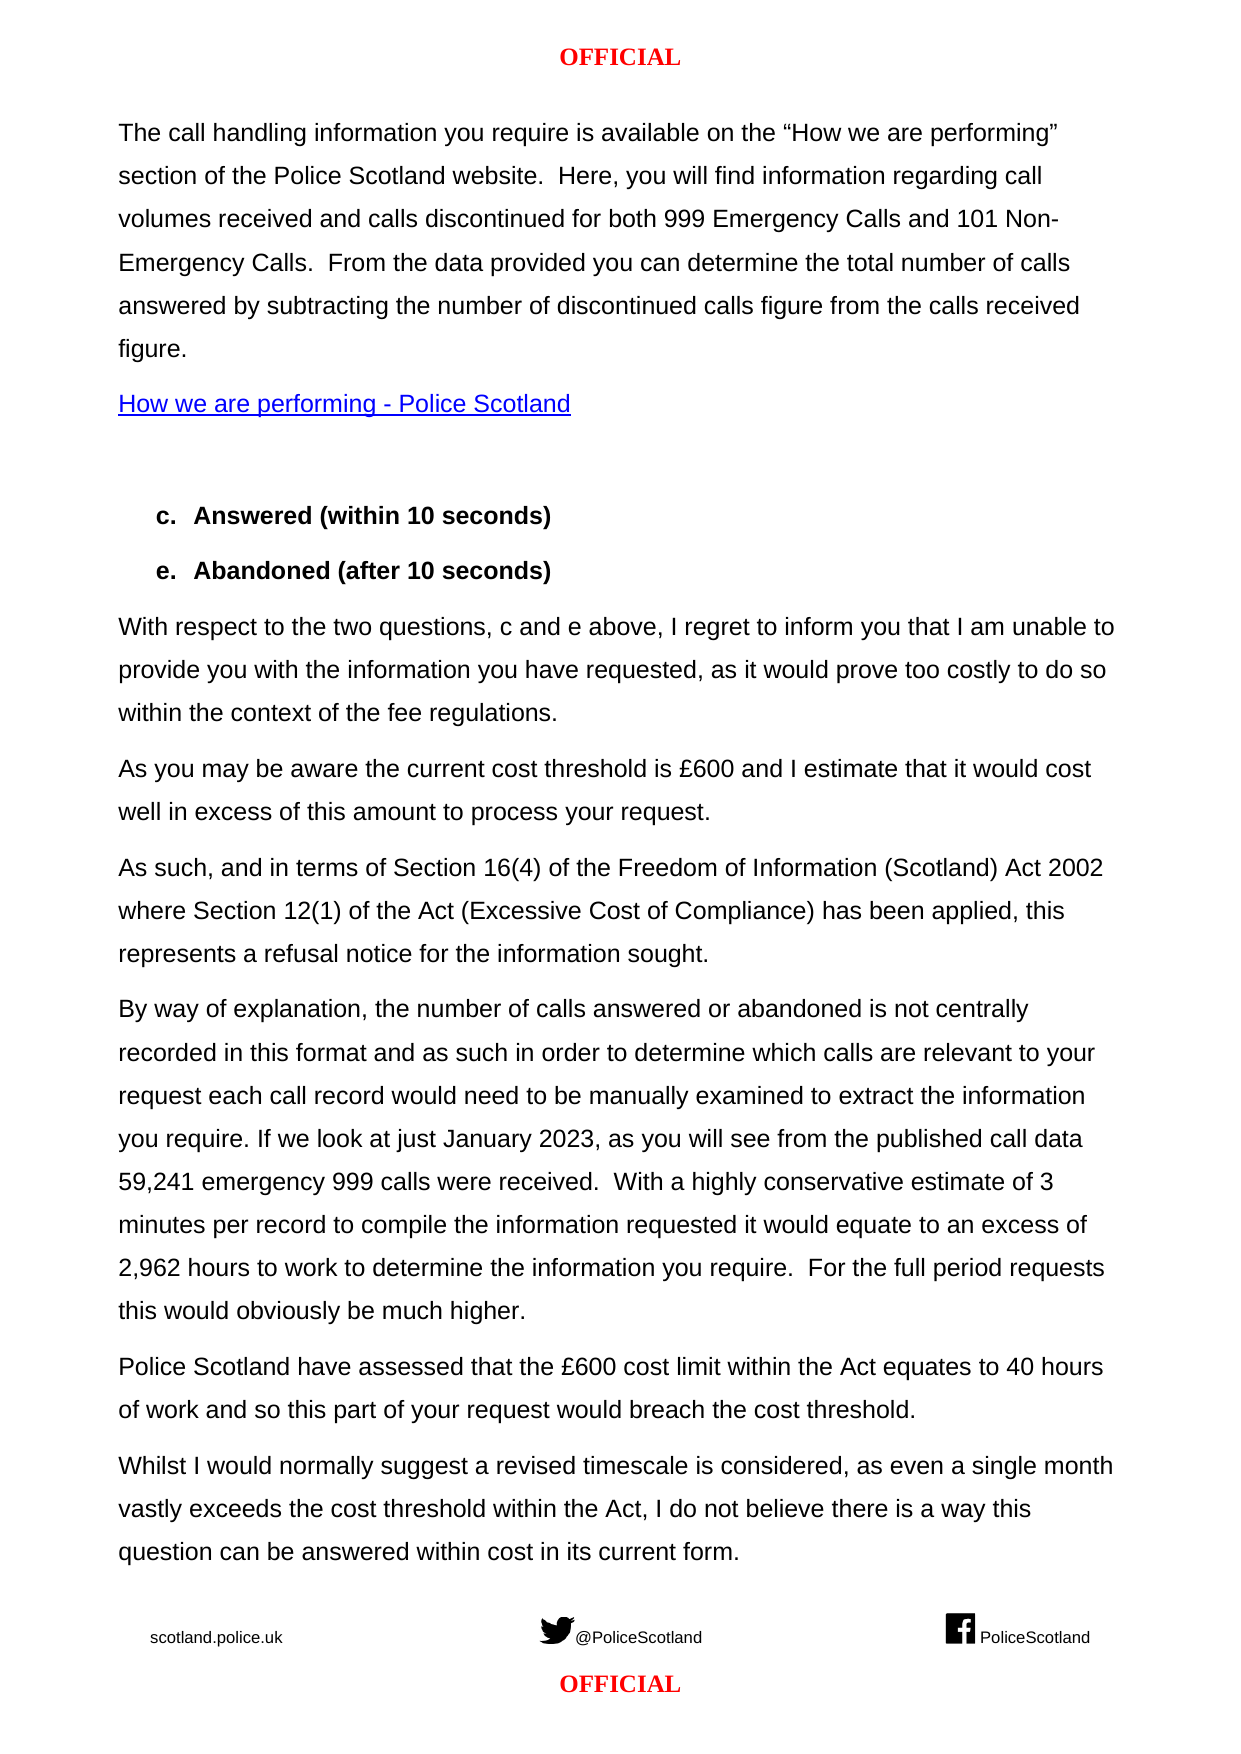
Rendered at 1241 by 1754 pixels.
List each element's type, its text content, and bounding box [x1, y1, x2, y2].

subtitle Answered (within 10 seconds) [156, 501, 1122, 529]
text By way of explanation, the number of calls answered or abandoned is not centrally recorded in this format and as such in order to determine which calls are relevant to your request each call record would need to be manually examined to extract the information you require. If we look at just January 2023, as you will see from the published call data 59,241 emergency 999 calls were received. With a highly conservative estimate of 3 minutes per record to compile the information requested it would equate to an excess of 2,962 hours to work to determine the information you require. For the full period requests this would obviously be much higher. [118, 994, 1122, 1325]
text The call handling information you require is available on the “How we are performing” section of the Police Scotland website. Here, you will find information regarding call volumes received and calls discontinued for both 999 Emergency Calls and 101 Non-Emergency Calls. From the data provided you can determine the total number of calls answered by subtracting the number of discontinued calls figure from the calls received figure. [118, 118, 1122, 362]
text How we are performing - Police Scotland [118, 389, 1122, 418]
picture [945, 1613, 976, 1644]
text As you may be aware the current cost threshold is £600 and I estimate that it would cost well in excess of this amount to process your request. [118, 754, 1122, 826]
text Police Scotland have assessed that the £600 cost limit within the Act equates to 40 hours of work and so this part of your request would breach the cost threshold. [118, 1352, 1122, 1424]
text As such, and in terms of Section 16(4) of the Freedom of Information (Scotland) Act 2002 where Section 12(1) of the Act (Excessive Cost of Compliance) has been applied, this represents a refusal notice for the information sought. [118, 852, 1122, 967]
subtitle Abandoned (after 10 seconds) [156, 556, 1122, 585]
text With respect to the two questions, c and e above, I regret to inform you that I am unable to provide you with the information you have requested, as it would prove too costly to do so within the context of the fee regulations. [118, 612, 1122, 727]
picture [538, 1617, 575, 1644]
text Whilst I would normally suggest a revised timescale is considered, as even a single month vastly exceeds the cost threshold within the Act, I do not believe there is a way this question can be answered within cost in its current form. [118, 1451, 1122, 1566]
